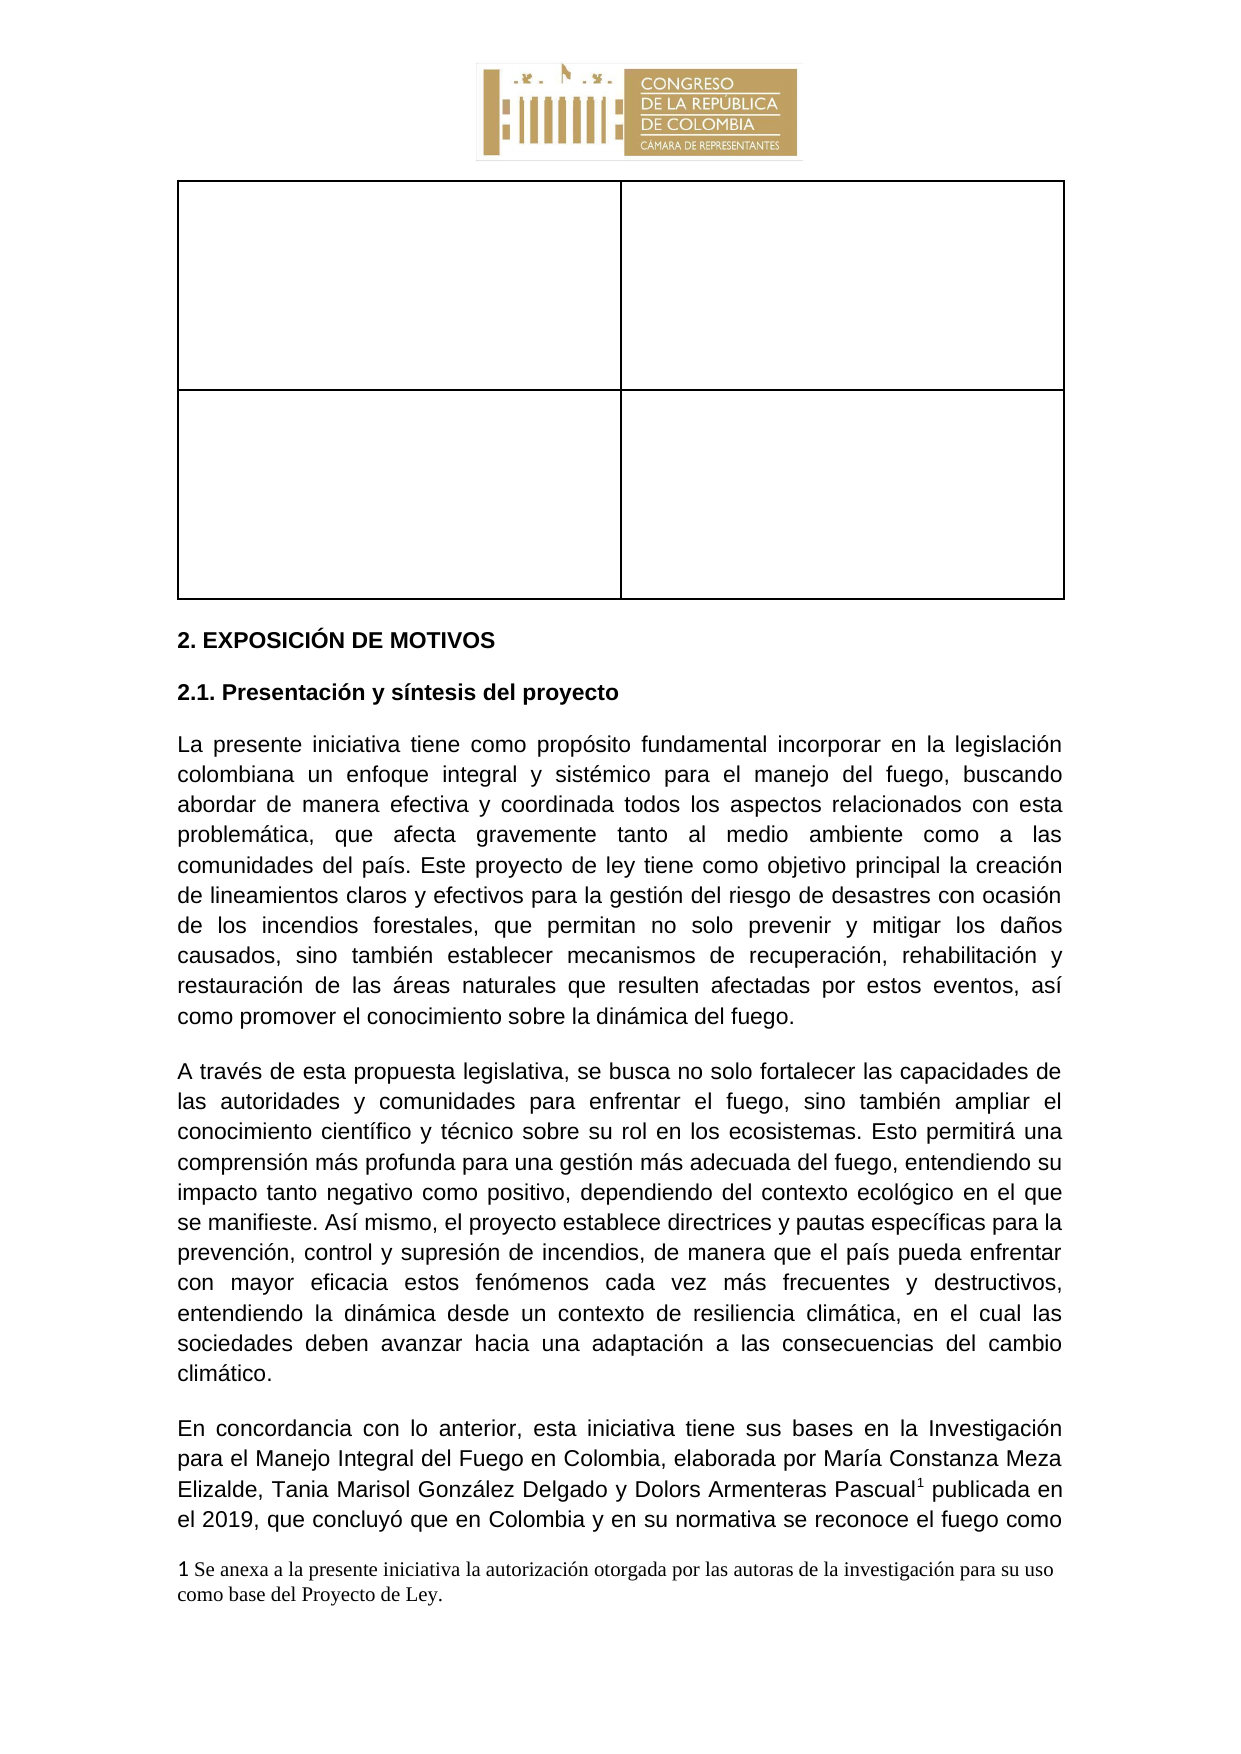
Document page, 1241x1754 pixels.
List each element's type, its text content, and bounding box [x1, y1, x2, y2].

text 2.1. Presentación y síntesis del proyecto [177, 679, 1063, 706]
picture [472, 61, 804, 162]
text A través de esta propuesta legislativa, se busca no solo fortalecer las capacidades de las autoridades y comunidades para enfrentar el fuego, sino también ampliar el conocimiento científico y técnico sobre su rol en los ecosistemas. Esto permitirá una comprensión más profunda para una gestión más adecuada del fuego, entendiendo su impacto tanto negativo como positivo, dependiendo del contexto ecológico en el que se manifieste. Así mismo, el proyecto establece directrices y pautas específicas para la prevención, control y supresión de incendios, de manera que el país pueda enfrentar con mayor eficacia estos fenómenos cada vez más frecuentes y destructivos, entendiendo la dinámica desde un contexto de resiliencia climática, en el cual las sociedades deben avanzar hacia una adaptación a las consecuencias del cambio climático. [177, 1058, 1063, 1386]
text 2. EXPOSICIÓN DE MOTIVOS [177, 627, 1063, 653]
text La presente iniciativa tiene como propósito fundamental incorporar en la legislación colombiana un enfoque integral y sistémico para el manejo del fuego, buscando abordar de manera efectiva y coordinada todos los aspectos relacionados con esta problemática, que afecta gravemente tanto al medio ambiente como a las comunidades del país. Este proyecto de ley tiene como objetivo principal la creación de lineamientos claros y efectivos para la gestión del riesgo de desastres con ocasión de los incendios forestales, que permitan no solo prevenir y mitigar los daños causados, sino también establecer mecanismos de recuperación, rehabilitación y restauración de las áreas naturales que resulten afectadas por estos eventos, así como promover el conocimiento sobre la dinámica del fuego. [177, 731, 1063, 1029]
